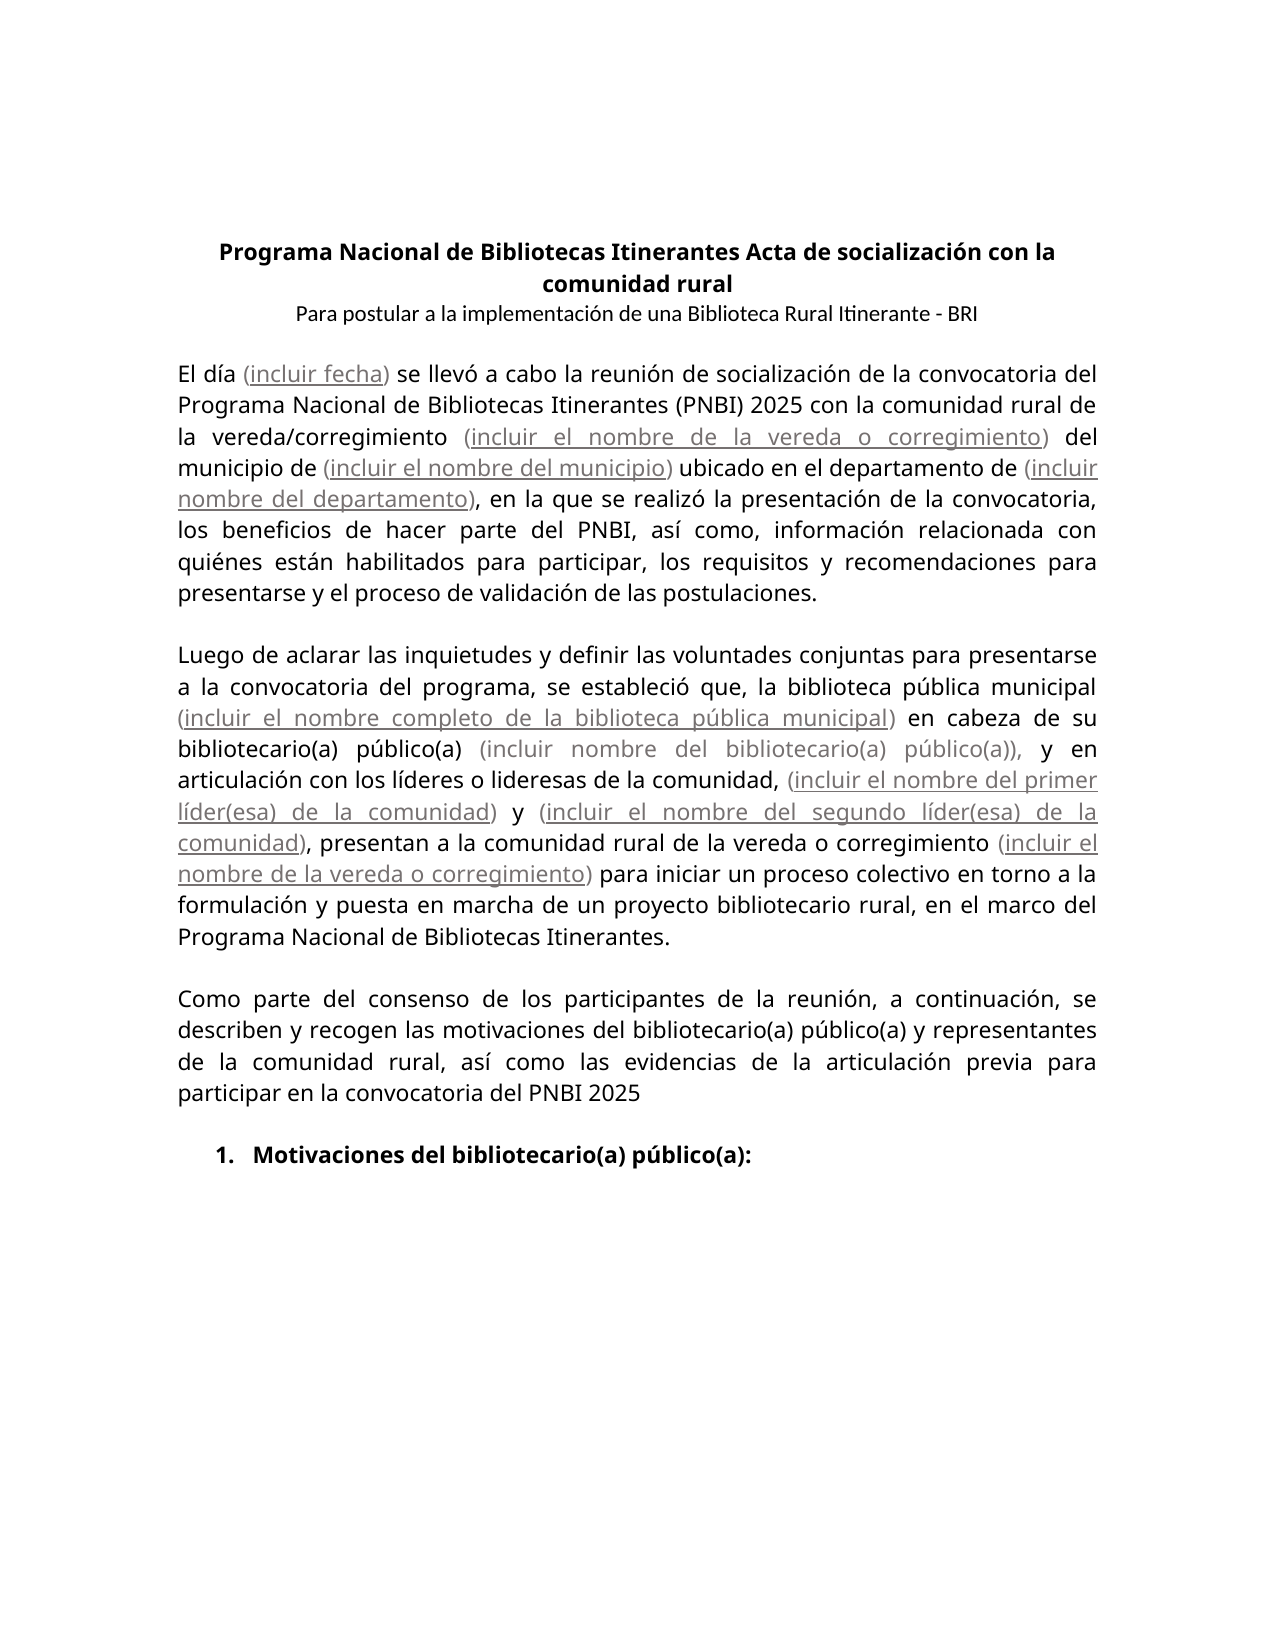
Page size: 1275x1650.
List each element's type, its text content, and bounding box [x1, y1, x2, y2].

text Para postular a la implementación de una Biblioteca Rural Itinerante - BRI [177, 299, 1098, 327]
list Motivaciones del bibliotecario(a) público(a): [215, 1139, 1098, 1171]
text Como parte del consenso de los participantes de la reunión, a continuación, se describen y recogen las motivaciones del bibliotecario(a) público(a) y representantes de la comunidad rural, así como las evidencias de la articulación previa para participar en la convocatoria del PNBI 2025 [177, 983, 1098, 1108]
text Programa Nacional de Bibliotecas Itinerantes Acta de socialización con la comunidad rural [177, 236, 1098, 299]
text Luego de aclarar las inquietudes y definir las voluntades conjuntas para presentarse a la convocatoria del programa, se estableció que, la biblioteca pública municipal (incluir el nombre completo de la biblioteca pública municipal) en cabeza de su bibliotecario(a) público(a) (incluir nombre del bibliotecario(a) público(a)), y en articulación con los líderes o lideresas de la comunidad, (incluir el nombre del primer líder(esa) de la comunidad) y (incluir el nombre del segundo líder(esa) de la comunidad), presentan a la comunidad rural de la vereda o corregimiento (incluir el nombre de la vereda o corregimiento) para iniciar un proceso colectivo en torno a la formulación y puesta en marcha de un proyecto bibliotecario rural, en el marco del Programa Nacional de Bibliotecas Itinerantes. [177, 639, 1098, 952]
text El día (incluir fecha) se llevó a cabo la reunión de socialización de la convocatoria del Programa Nacional de Bibliotecas Itinerantes (PNBI) 2025 con la comunidad rural de la vereda/corregimiento (incluir el nombre de la vereda o corregimiento) del municipio de (incluir el nombre del municipio) ubicado en el departamento de (incluir nombre del departamento), en la que se realizó la presentación de la convocatoria, los beneficios de hacer parte del PNBI, así como, información relacionada con quiénes están habilitados para participar, los requisitos y recomendaciones para presentarse y el proceso de validación de las postulaciones. [177, 358, 1098, 608]
